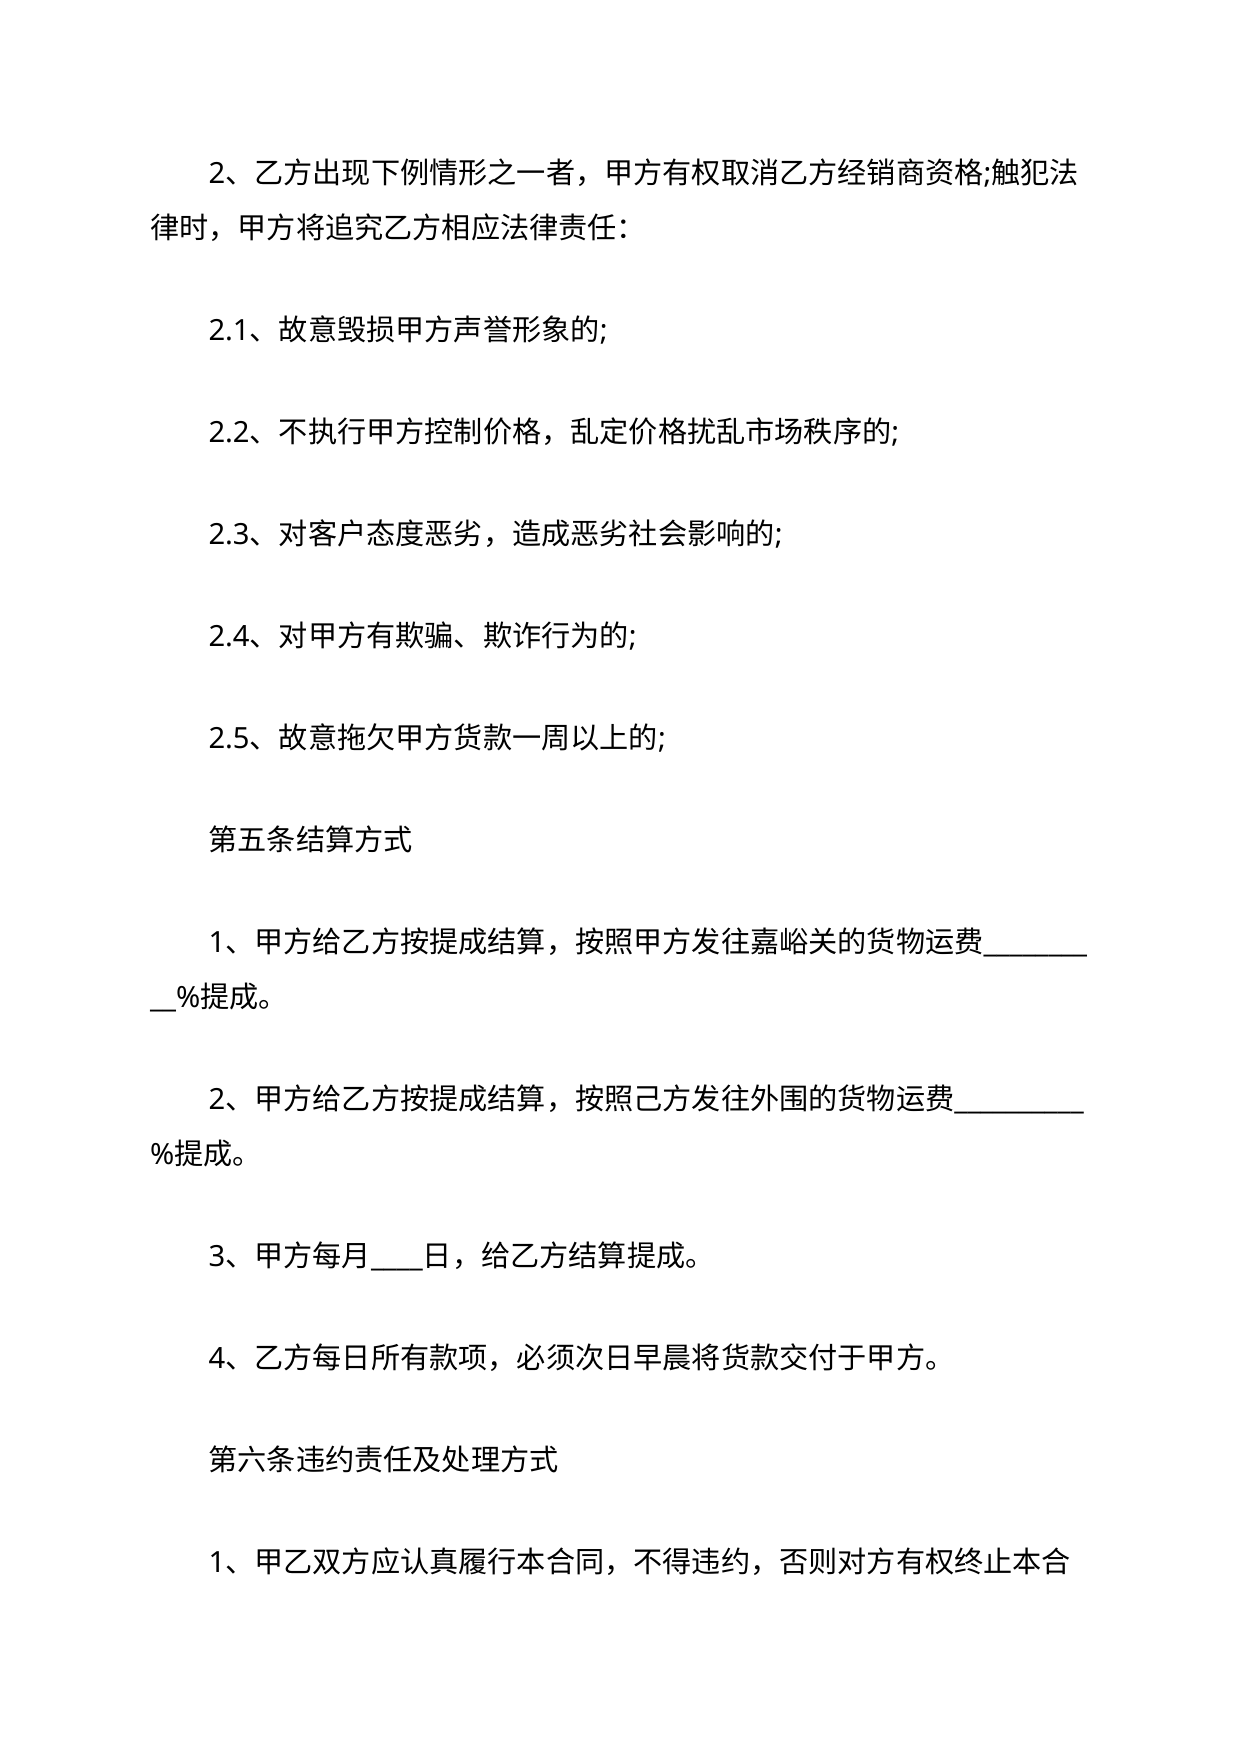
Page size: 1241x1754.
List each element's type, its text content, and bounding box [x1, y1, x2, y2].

text 4、乙方每日所有款项，必须次日早晨将货款交付于甲方。 [150, 1334, 1090, 1377]
text 2.5、故意拖欠甲方货款一周以上的; [150, 715, 1090, 757]
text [150, 1538, 1090, 1581]
text 2.3、对客户态度恶劣，造成恶劣社会影响的; [150, 511, 1090, 553]
text 2.2、不执行甲方控制价格，乱定价格扰乱市场秩序的; [150, 409, 1090, 451]
text 2、甲方给乙方按提成结算，按照己方发往外围的货物运费__________%提成。 [150, 1075, 1090, 1173]
text 2.1、故意毁损甲方声誉形象的; [150, 307, 1090, 349]
text 3、甲方每月____日，给乙方结算提成。 [150, 1232, 1090, 1275]
text 第六条违约责任及处理方式 [150, 1436, 1090, 1479]
text 第五条结算方式 [150, 817, 1090, 859]
text 1、甲方给乙方按提成结算，按照甲方发往嘉峪关的货物运费__________%提成。 [150, 918, 1090, 1016]
text 2.4、对甲方有欺骗、欺诈行为的; [150, 613, 1090, 655]
text 2、乙方出现下例情形之一者，甲方有权取消乙方经销商资格;触犯法律时，甲方将追究乙方相应法律责任： [150, 150, 1090, 247]
